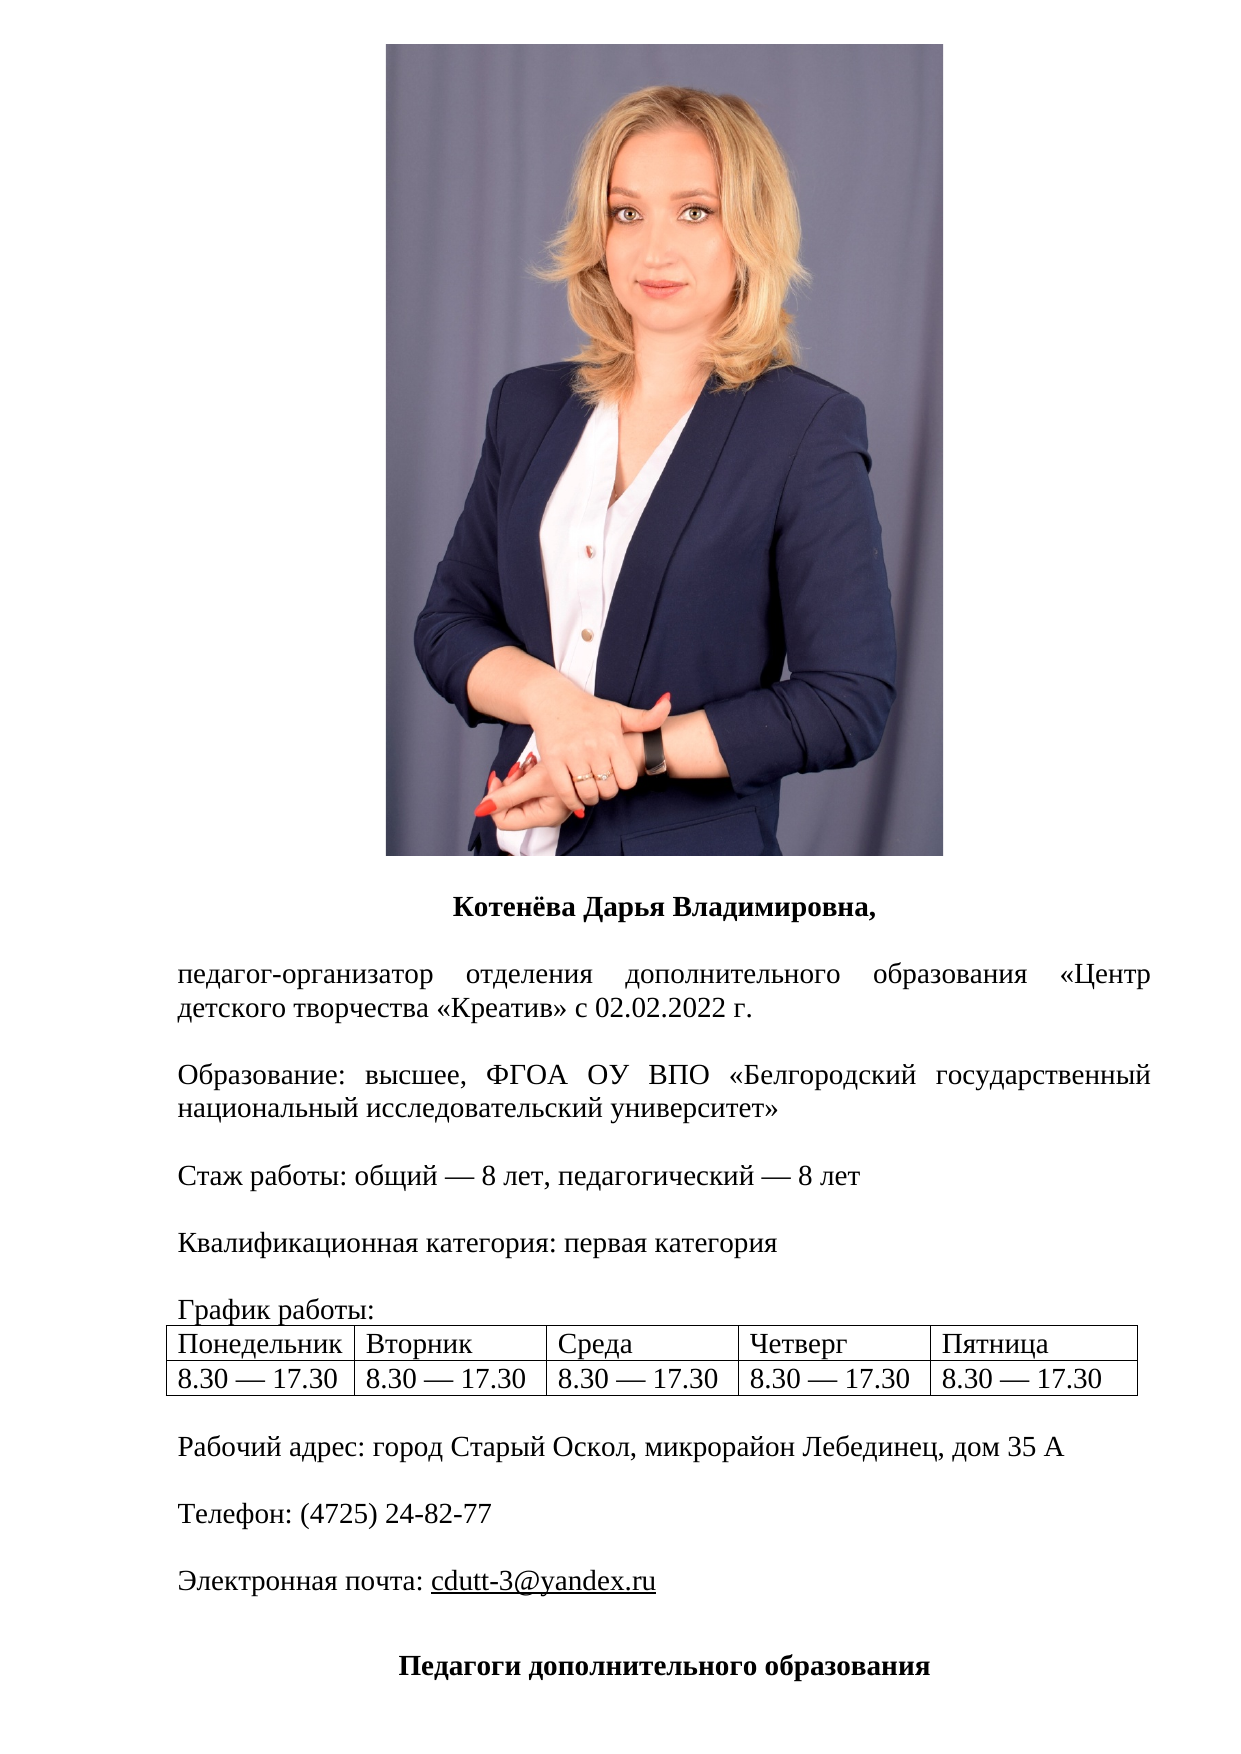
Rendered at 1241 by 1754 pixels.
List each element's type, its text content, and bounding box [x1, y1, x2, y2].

table_header Понедельник [167, 1326, 354, 1360]
table_cell 8.30 — 17.30 [355, 1361, 546, 1394]
table_header Пятница [931, 1326, 1137, 1360]
text Котенёва Дарья Владимировна, [177, 889, 1152, 923]
text Электронная почта: cdutt-3@yandex.ru [177, 1563, 1152, 1597]
text График работы: [177, 1292, 1152, 1325]
table_header Четверг [739, 1326, 930, 1360]
text Телефон: (4725) 24-82-77 [177, 1496, 1152, 1530]
table_cell 8.30 — 17.30 [739, 1361, 930, 1394]
text педагог-организатор отделения дополнительного образования «Центр детского творчества «Креатив» с 02.02.2022 г. [177, 956, 1152, 1023]
picture [385, 44, 944, 856]
table_header Среда [547, 1326, 738, 1360]
text Стаж работы: общий — 8 лет, педагогический — 8 лет [177, 1124, 1152, 1191]
table_cell 8.30 — 17.30 [167, 1361, 354, 1394]
table_cell 8.30 — 17.30 [931, 1361, 1137, 1394]
table_header Вторник [355, 1326, 546, 1360]
table_cell 8.30 — 17.30 [547, 1361, 738, 1394]
text Педагоги дополнительного образования [177, 1648, 1152, 1681]
text Образование: высшее, ФГОА ОУ ВПО «Белгородский государственный национальный исследовательский университет» [177, 1023, 1152, 1124]
text Квалификационная категория: первая категория [177, 1191, 1152, 1258]
text Рабочий адрес: город Старый Оскол, микрорайон Лебединец, дом 35 А [177, 1429, 1152, 1463]
